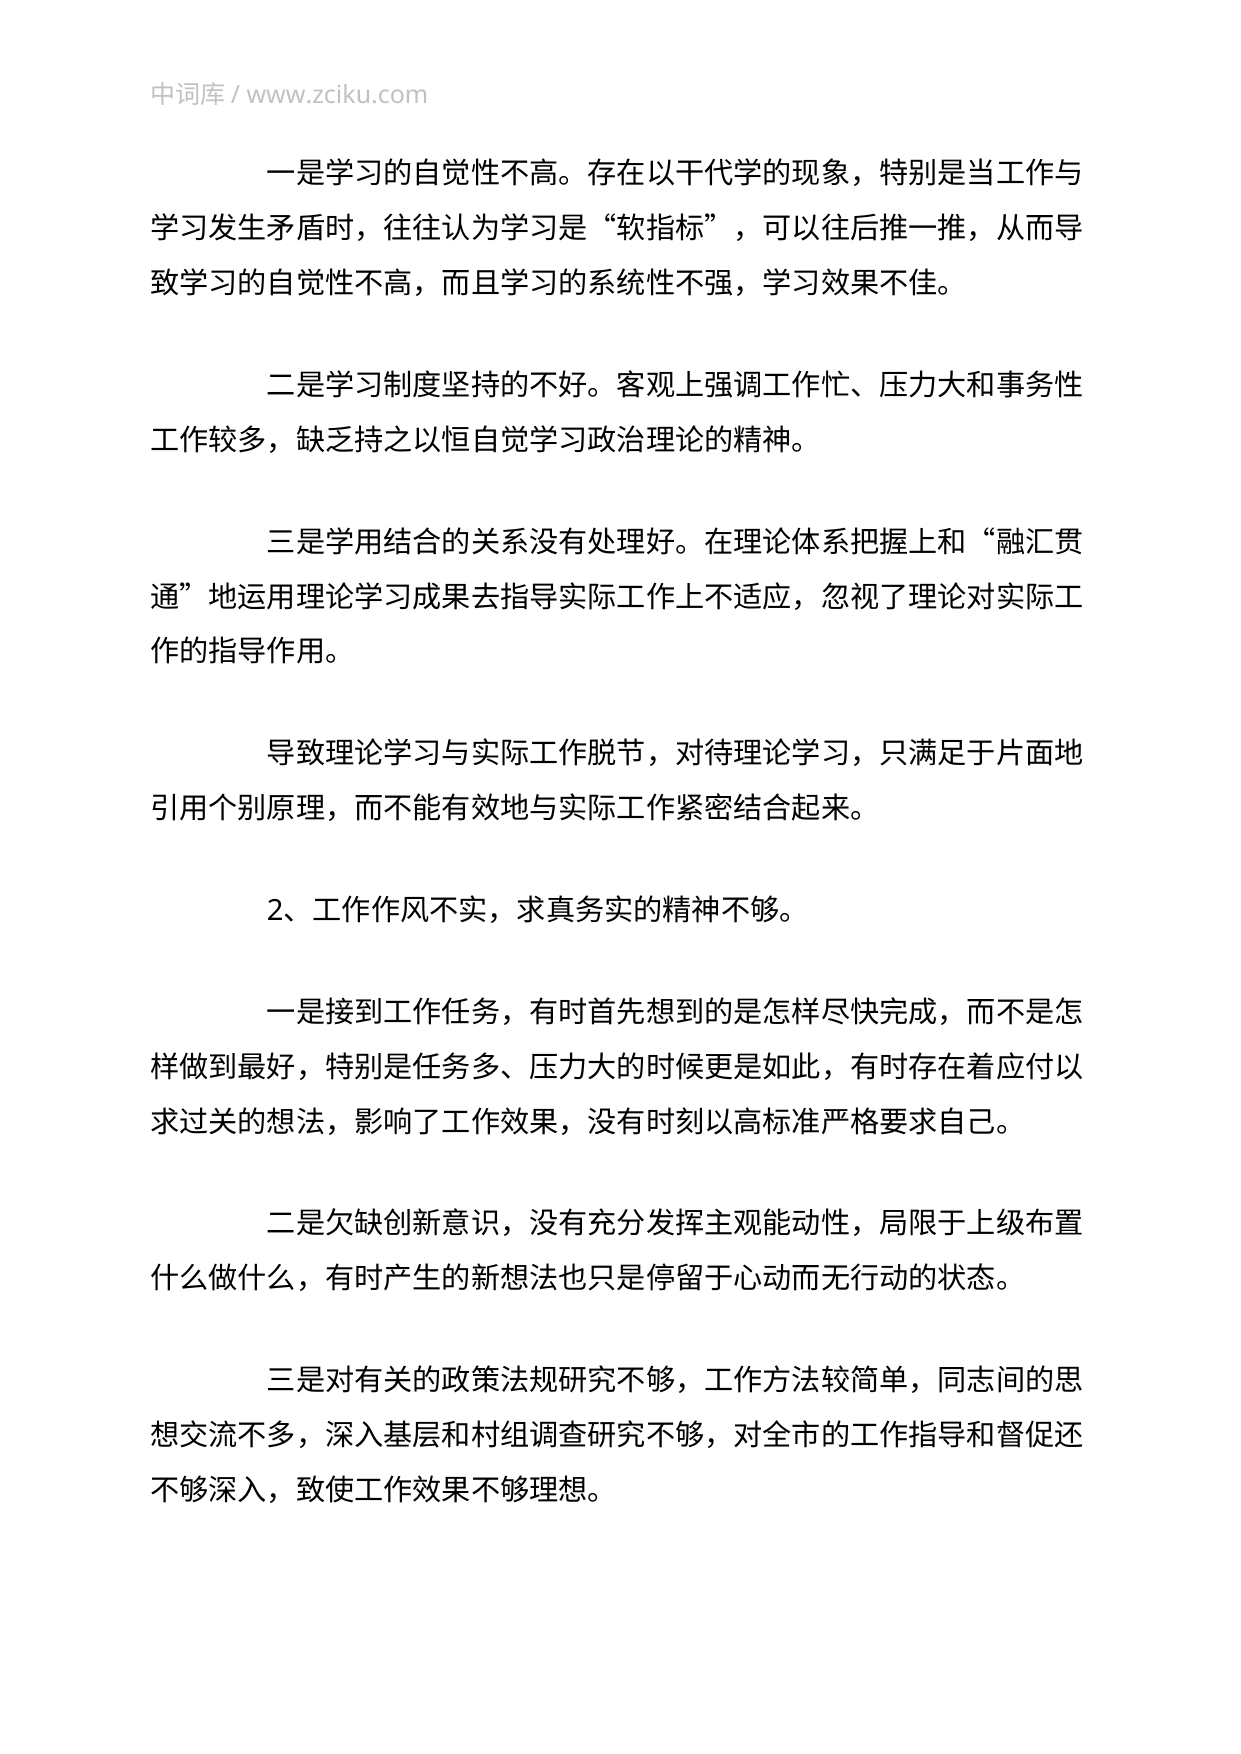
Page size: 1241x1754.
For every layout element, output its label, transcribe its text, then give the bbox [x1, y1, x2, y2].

text 三是对有关的政策法规研究不够，工作方法较简单，同志间的思想交流不多，深入基层和村组调查研究不够，对全市的工作指导和督促还不够深入，致使工作效果不够理想。 [150, 1357, 1090, 1509]
text 一是学习的自觉性不高。存在以干代学的现象，特别是当工作与学习发生矛盾时，往往认为学习是“软指标”，可以往后推一推，从而导致学习的自觉性不高，而且学习的系统性不强，学习效果不佳。 [150, 150, 1090, 302]
text 导致理论学习与实际工作脱节，对待理论学习，只满足于片面地引用个别原理，而不能有效地与实际工作紧密结合起来。 [150, 730, 1090, 827]
text 一是接到工作任务，有时首先想到的是怎样尽快完成，而不是怎样做到最好，特别是任务多、压力大的时候更是如此，有时存在着应付以求过关的想法，影响了工作效果，没有时刻以高标准严格要求自己。 [150, 988, 1090, 1141]
text 二是学习制度坚持的不好。客观上强调工作忙、压力大和事务性工作较多，缺乏持之以恒自觉学习政治理论的精神。 [150, 362, 1090, 459]
text 三是学用结合的关系没有处理好。在理论体系把握上和“融汇贯通”地运用理论学习成果去指导实际工作上不适应，忽视了理论对实际工作的指导作用。 [150, 518, 1090, 670]
text 2、工作作风不实，求真务实的精神不够。 [150, 886, 1090, 929]
text 二是欠缺创新意识，没有充分发挥主观能动性，局限于上级布置什么做什么，有时产生的新想法也只是停留于心动而无行动的状态。 [150, 1200, 1090, 1297]
